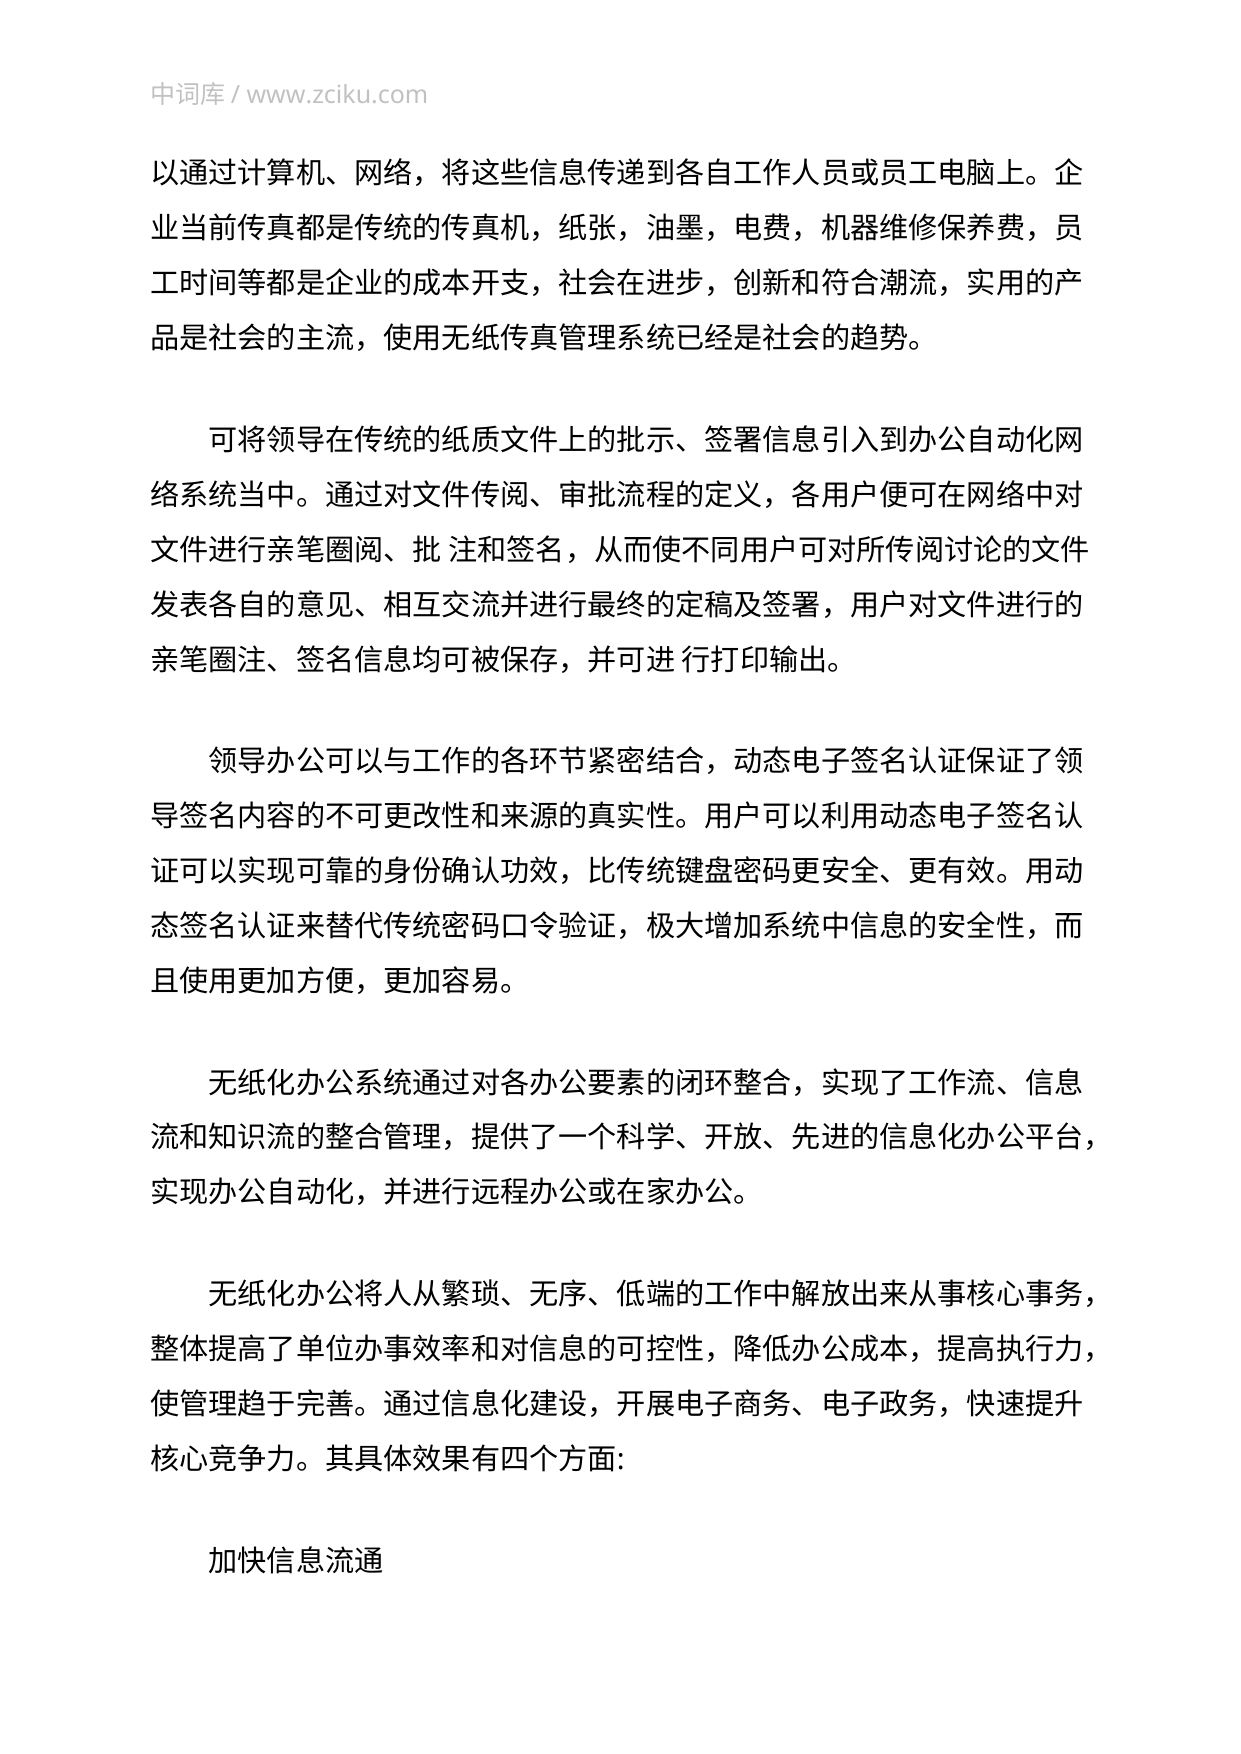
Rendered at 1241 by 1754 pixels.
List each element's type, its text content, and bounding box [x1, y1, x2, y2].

text 加快信息流通 [150, 1537, 1090, 1580]
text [150, 150, 1090, 357]
text 可将领导在传统的纸质文件上的批示、签署信息引入到办公自动化网络系统当中。通过对文件传阅、审批流程的定义，各用户便可在网络中对文件进行亲笔圈阅、批 注和签名，从而使不同用户可对所传阅讨论的文件发表各自的意见、相互交流并进行最终的定稿及签署，用户对文件进行的亲笔圈注、签名信息均可被保存，并可进 行打印输出。 [150, 416, 1090, 678]
text 无纸化办公将人从繁琐、无序、低端的工作中解放出来从事核心事务，整体提高了单位办事效率和对信息的可控性，降低办公成本，提高执行力，使管理趋于完善。通过信息化建设，开展电子商务、电子政务，快速提升核心竞争力。其具体效果有四个方面: [150, 1271, 1090, 1478]
text 领导办公可以与工作的各环节紧密结合，动态电子签名认证保证了领导签名内容的不可更改性和来源的真实性。用户可以利用动态电子签名认证可以实现可靠的身份确认功效，比传统键盘密码更安全、更有效。用动态签名认证来替代传统密码口令验证，极大增加系统中信息的安全性，而且使用更加方便，更加容易。 [150, 738, 1090, 1000]
text 无纸化办公系统通过对各办公要素的闭环整合，实现了工作流、信息流和知识流的整合管理，提供了一个科学、开放、先进的信息化办公平台，实现办公自动化，并进行远程办公或在家办公。 [150, 1059, 1090, 1211]
